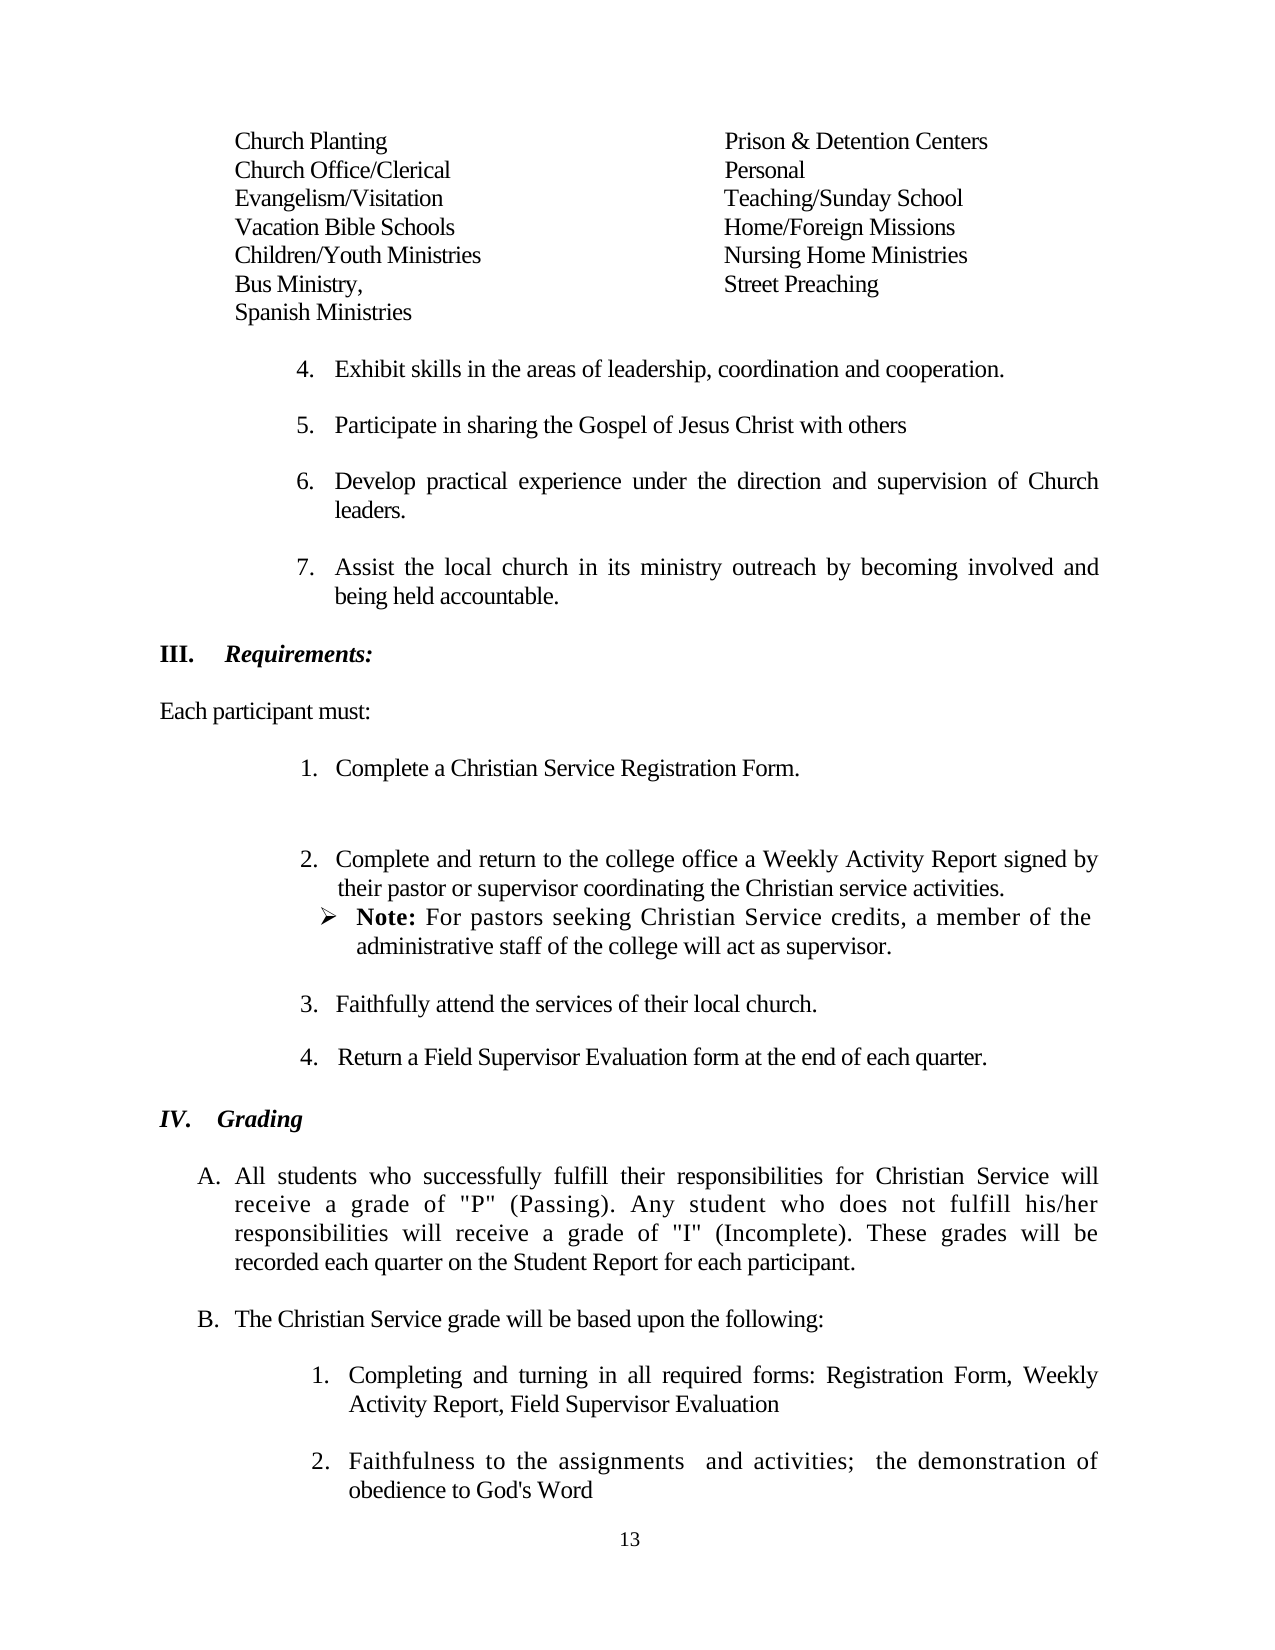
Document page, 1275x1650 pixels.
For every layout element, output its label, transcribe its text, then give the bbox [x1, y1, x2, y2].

list Assist the local church in its ministry outreach by becoming involved and being held accountable. [296, 553, 1100, 610]
list Exhibit skills in the areas of leadership, coordination and cooperation. [296, 354, 1100, 383]
list Complete and return to the college office a Weekly Activity Report signed by their pastor or supervisor coordinating the Christian service activities. [300, 844, 1100, 902]
list Bus Ministry, Street Preaching Spanish Ministries [234, 269, 908, 326]
list Children/Youth Ministries Nursing Home Ministries [234, 241, 1100, 269]
list Complete a Christian Service Registration Form. [300, 731, 1100, 787]
list Faithfully attend the services of their local church. [300, 989, 1100, 1018]
list Develop practical experience under the direction and supervision of Church leaders. [296, 467, 1100, 524]
list Evangelism/Visitation Teaching/Sunday School [234, 184, 1100, 212]
list Note: For pastors seeking Christian Service credits, a member of the administrative staff of the college will act as supervisor. [319, 902, 1093, 960]
list Participate in sharing the Gospel of Jesus Christ with others [296, 410, 1100, 439]
list Church Planting Prison & Detention Centers [234, 126, 1100, 155]
list Vacation Bible Schools Home/Foreign Missions [234, 212, 1100, 241]
text IV. Grading [159, 1081, 1052, 1139]
list Completing and turning in all required forms: Registration Form, Weekly Activity Report, Field Supervisor Evaluation [311, 1360, 1100, 1418]
list All students who successfully fulfill their responsibilities for Christian Service will receive a grade of "P" (Passing). Any student who does not fulfill his/her responsibilities will receive a grade of "I" (Incomplete). These grades will be recorded each quarter on the Student Report for each participant. [197, 1161, 1100, 1276]
list Church Office/Clerical Personal [234, 155, 1100, 184]
list The Christian Service grade will be based upon the following: [197, 1304, 1100, 1333]
text Each participant must: [159, 673, 1100, 731]
list Return a Field Supervisor Evaluation form at the end of each quarter. [300, 1018, 1052, 1077]
text III. Requirements: [159, 617, 1100, 673]
list Faithfulness to the assignments and activities; the demonstration of obedience to God's Word [311, 1447, 1100, 1504]
